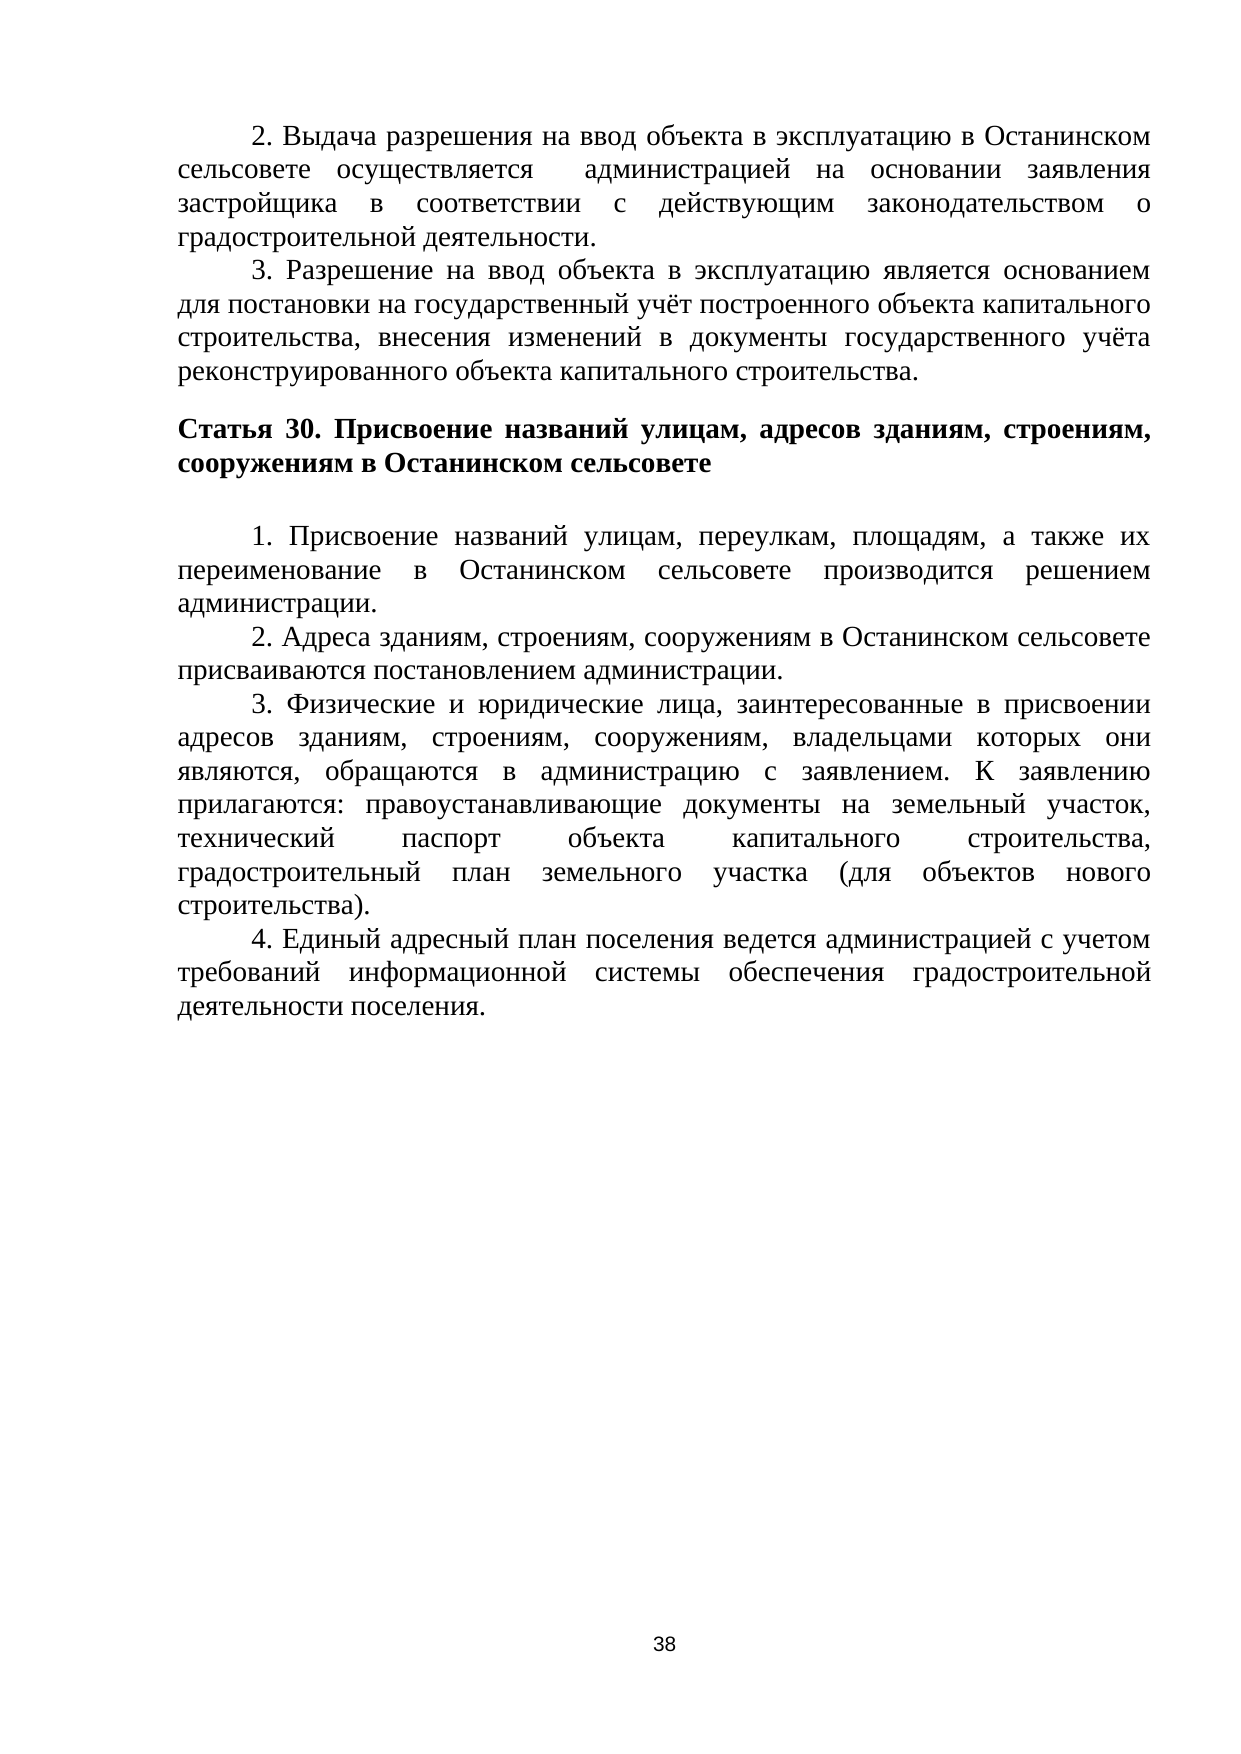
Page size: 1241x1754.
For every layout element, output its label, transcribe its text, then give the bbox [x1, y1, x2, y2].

text 4. Единый адресный план поселения ведется администрацией с учетом требований информационной системы обеспечения градостроительной деятельности поселения. [177, 921, 1152, 1021]
subtitle Статья 30. Присвоение названий улицам, адресов зданиям, строениям, сооружениям в Останинском сельсовете [177, 411, 1152, 478]
text 1. Присвоение названий улицам, переулкам, площадям, а также их переименование в Останинском сельсовете производится решением администрации. [177, 518, 1152, 619]
text 2. Выдача разрешения на ввод объекта в эксплуатацию в Останинском сельсовете осуществляется администрацией на основании заявления застройщика в соответствии с действующим законодательством о градостроительной деятельности. [177, 118, 1152, 252]
text 3. Разрешение на ввод объекта в эксплуатацию является основанием для постановки на государственный учёт построенного объекта капитального строительства, внесения изменений в документы государственного учёта реконструированного объекта капитального строительства. [177, 252, 1152, 386]
text 3. Физические и юридические лица, заинтересованные в присвоении адресов зданиям, строениям, сооружениям, владельцами которых они являются, обращаются в администрацию с заявлением. К заявлению прилагаются: правоустанавливающие документы на земельный участок, технический паспорт объекта капитального строительства, градостроительный план земельного участка (для объектов нового строительства). [177, 686, 1152, 921]
text 2. Адреса зданиям, строениям, сооружениям в Останинском сельсовете присваиваются постановлением администрации. [177, 619, 1152, 686]
